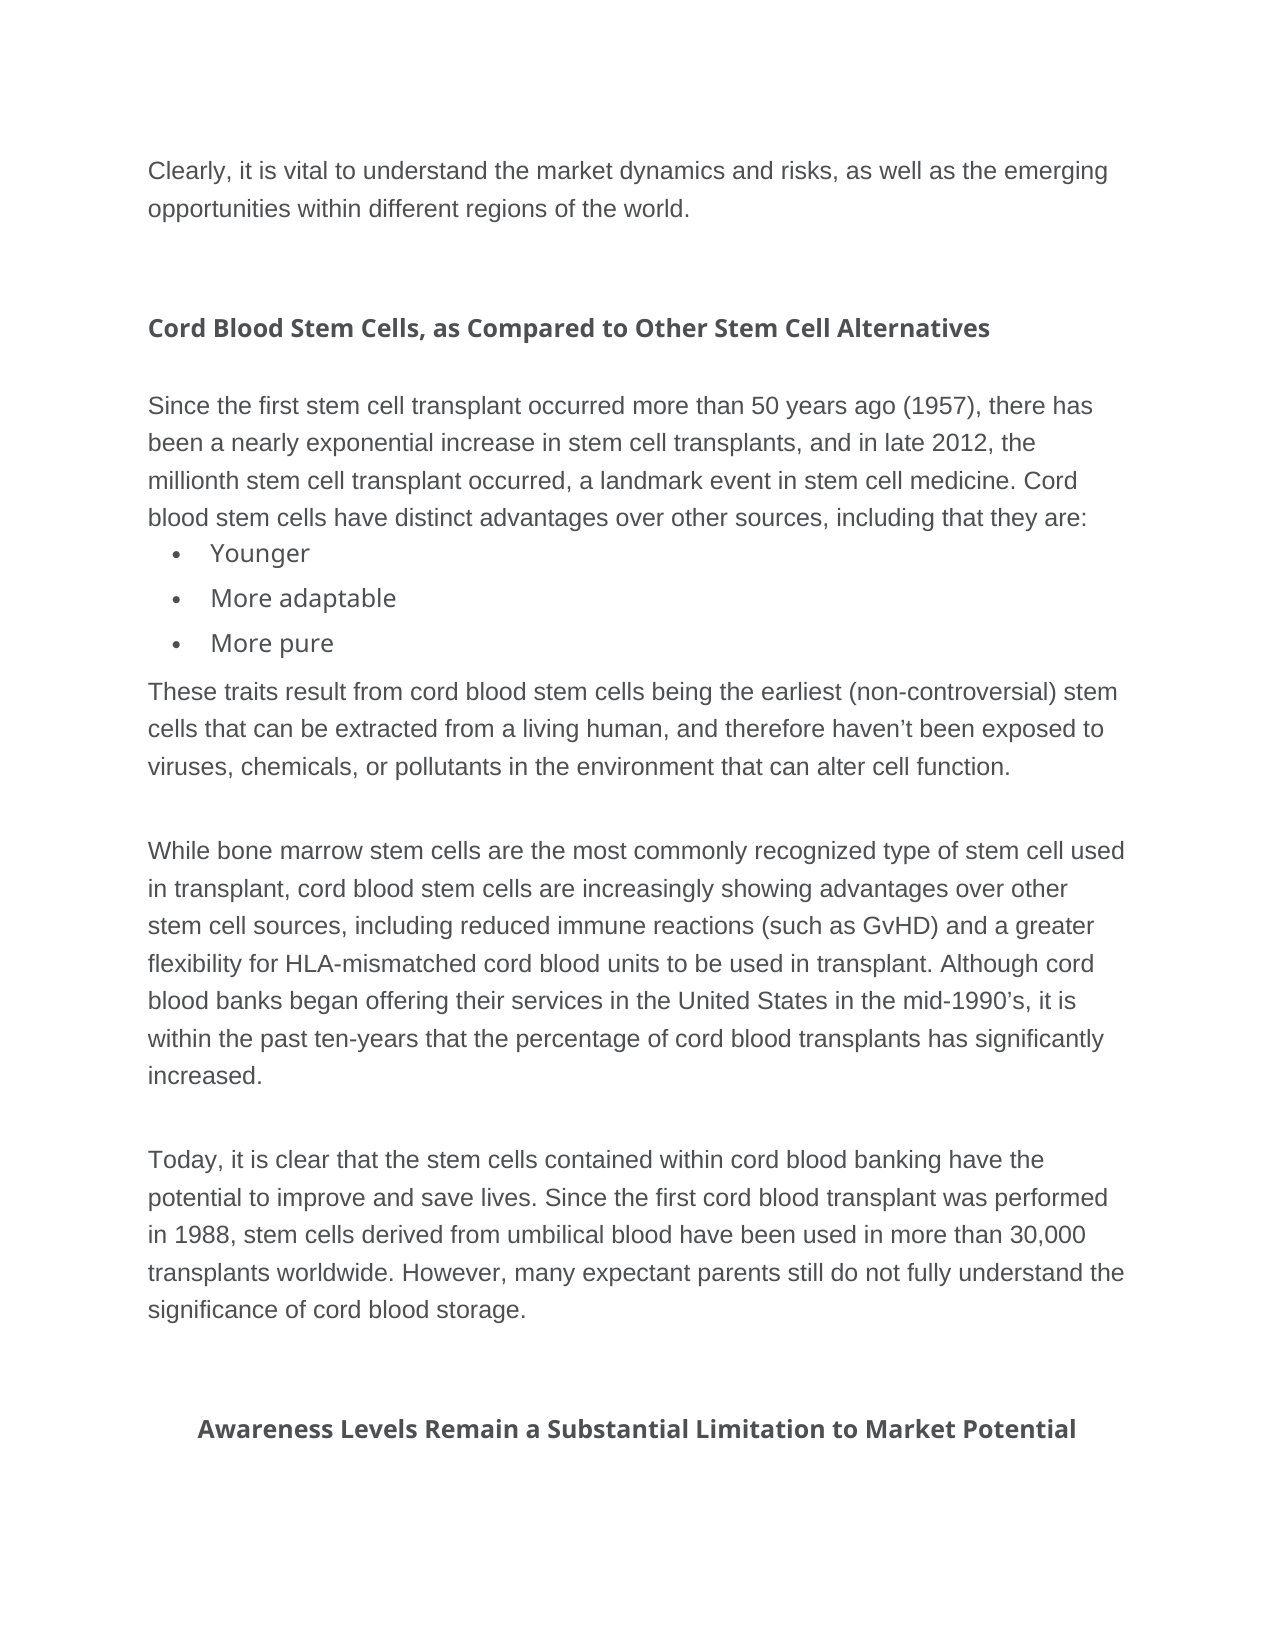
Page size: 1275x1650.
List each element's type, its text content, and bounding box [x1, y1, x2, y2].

text Clearly, it is vital to understand the market dynamics and risks, as well as the emerging opportunities within different regions of the world. [148, 148, 1127, 223]
text These traits result from cord blood stem cells being the earliest (non-controversial) stem cells that can be extracted from a living human, and therefore haven’t been exposed to viruses, chemicals, or pollutants in the environment that can alter cell function. [148, 668, 1127, 780]
text Awareness Levels Remain a Substantial Limitation to Market Potential [148, 1371, 1127, 1446]
list More adaptable [173, 577, 1127, 615]
list Younger [173, 532, 1127, 569]
text Today, it is clear that the stem cells contained within cord blood banking have the potential to improve and save lives. Since the first cord blood transplant was performed in 1988, stem cells derived from umbilical blood have been used in more than 30,000 transplants worldwide. However, many expectant parents still do not fully understand the significance of cord blood storage. [148, 1137, 1127, 1324]
text Cord Blood Stem Cells, as Compared to Other Stem Cell Alternatives Since the first stem cell transplant occurred more than 50 years ago (1957), there has been a nearly exponential increase in stem cell transplants, and in late 2012, the millionth stem cell transplant occurred, a landmark event in stem cell medicine. Cord blood stem cells have distinct advantages over other sources, including that they are: [148, 269, 1127, 532]
list More pure [173, 623, 1127, 660]
text While bone marrow stem cells are the most commonly recognized type of stem cell used in transplant, cord blood stem cells are increasingly showing advantages over other stem cell sources, including reduced immune reactions (such as GvHD) and a greater flexibility for HLA-mismatched cord blood units to be used in transplant. Although cord blood banks began offering their services in the United States in the mid-1990’s, it is within the past ten-years that the percentage of cord blood transplants has significantly increased. [148, 827, 1127, 1090]
